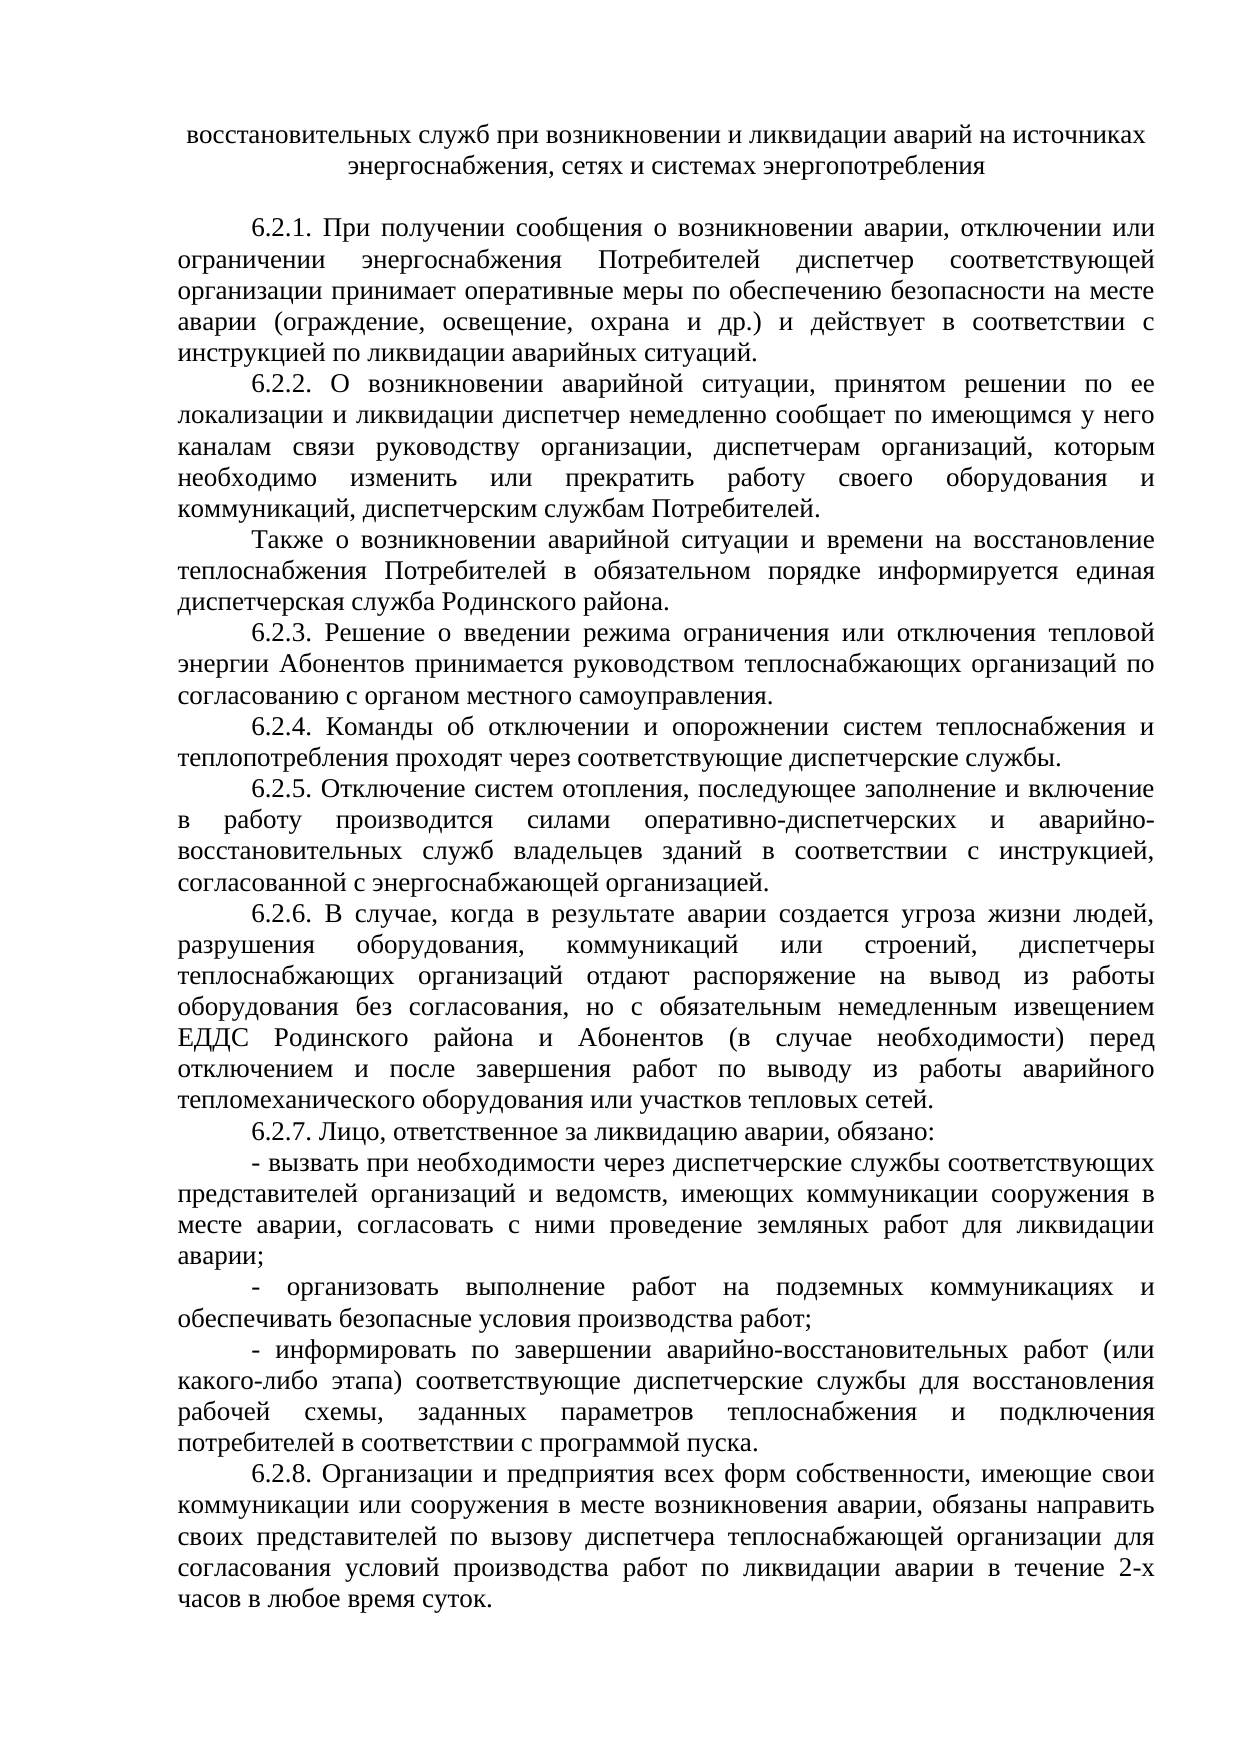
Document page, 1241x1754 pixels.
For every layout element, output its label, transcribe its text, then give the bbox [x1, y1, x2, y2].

text - организовать выполнение работ на подземных коммуникациях и обеспечивать безопасные условия производства работ; [177, 1271, 1156, 1333]
text 6.2.2. О возникновении аварийной ситуации, принятом решении по ее локализации и ликвидации диспетчер немедленно сообщает по имеющимся у него каналам связи руководству организации, диспетчерам организаций, которым необходимо изменить или прекратить работу своего оборудования и коммуникаций, диспетчерским службам Потребителей. [177, 367, 1156, 523]
text 6.2.1. При получении сообщения о возникновении аварии, отключении или ограничении энергоснабжения Потребителей диспетчер соответствующей организации принимает оперативные меры по обеспечению безопасности на месте аварии (ограждение, освещение, охрана и др.) и действует в соответствии с инструкцией по ликвидации аварийных ситуаций. [177, 212, 1156, 367]
text 6.2.5. Отключение систем отопления, последующее заполнение и включение в работу производится силами оперативно-диспетчерских и аварийно- восстановительных служб владельцев зданий в соответствии с инструкцией, согласованной с энергоснабжающей организацией. [177, 772, 1156, 897]
text 6.2.4. Команды об отключении и опорожнении систем теплоснабжения и теплопотребления проходят через соответствующие диспетчерские службы. [177, 710, 1156, 772]
text - вызвать при необходимости через диспетчерские службы соответствующих представителей организаций и ведомств, имеющих коммуникации сооружения в месте аварии, согласовать с ними проведение земляных работ для ликвидации аварии; [177, 1146, 1156, 1271]
text Также о возникновении аварийной ситуации и времени на восстановление теплоснабжения Потребителей в обязательном порядке информируется единая диспетчерская служба Родинского района. [177, 523, 1156, 616]
text 6.2.7. Лицо, ответственное за ликвидацию аварии, обязано: [177, 1115, 1156, 1146]
text 6.2.6. В случае, когда в результате аварии создается угроза жизни людей, разрушения оборудования, коммуникаций или строений, диспетчеры теплоснабжающих организаций отдают распоряжение на вывод из работы оборудования без согласования, но с обязательным немедленным извещением ЕДДС Родинского района и Абонентов (в случае необходимости) перед отключением и после завершения работ по выводу из работы аварийного тепломеханического оборудования или участков тепловых сетей. [177, 897, 1156, 1115]
text - информировать по завершении аварийно-восстановительных работ (или какого-либо этапа) соответствующие диспетчерские службы для восстановления рабочей схемы, заданных параметров теплоснабжения и подключения потребителей в соответствии с программой пуска. [177, 1333, 1156, 1457]
text 6.2.3. Решение о введении режима ограничения или отключения тепловой энергии Абонентов принимается руководством теплоснабжающих организаций по согласованию с органом местного самоуправления. [177, 616, 1156, 710]
text 6.2.8. Организации и предприятия всех форм собственности, имеющие свои коммуникации или сооружения в месте возникновения аварии, обязаны направить своих представителей по вызову диспетчера теплоснабжающей организации для согласования условий производства работ по ликвидации аварии в течение 2-х часов в любое время суток. [177, 1457, 1156, 1613]
text восстановительных служб при возникновении и ликвидации аварий на источниках энергоснабжения, сетях и системах энергопотребления [177, 118, 1156, 180]
